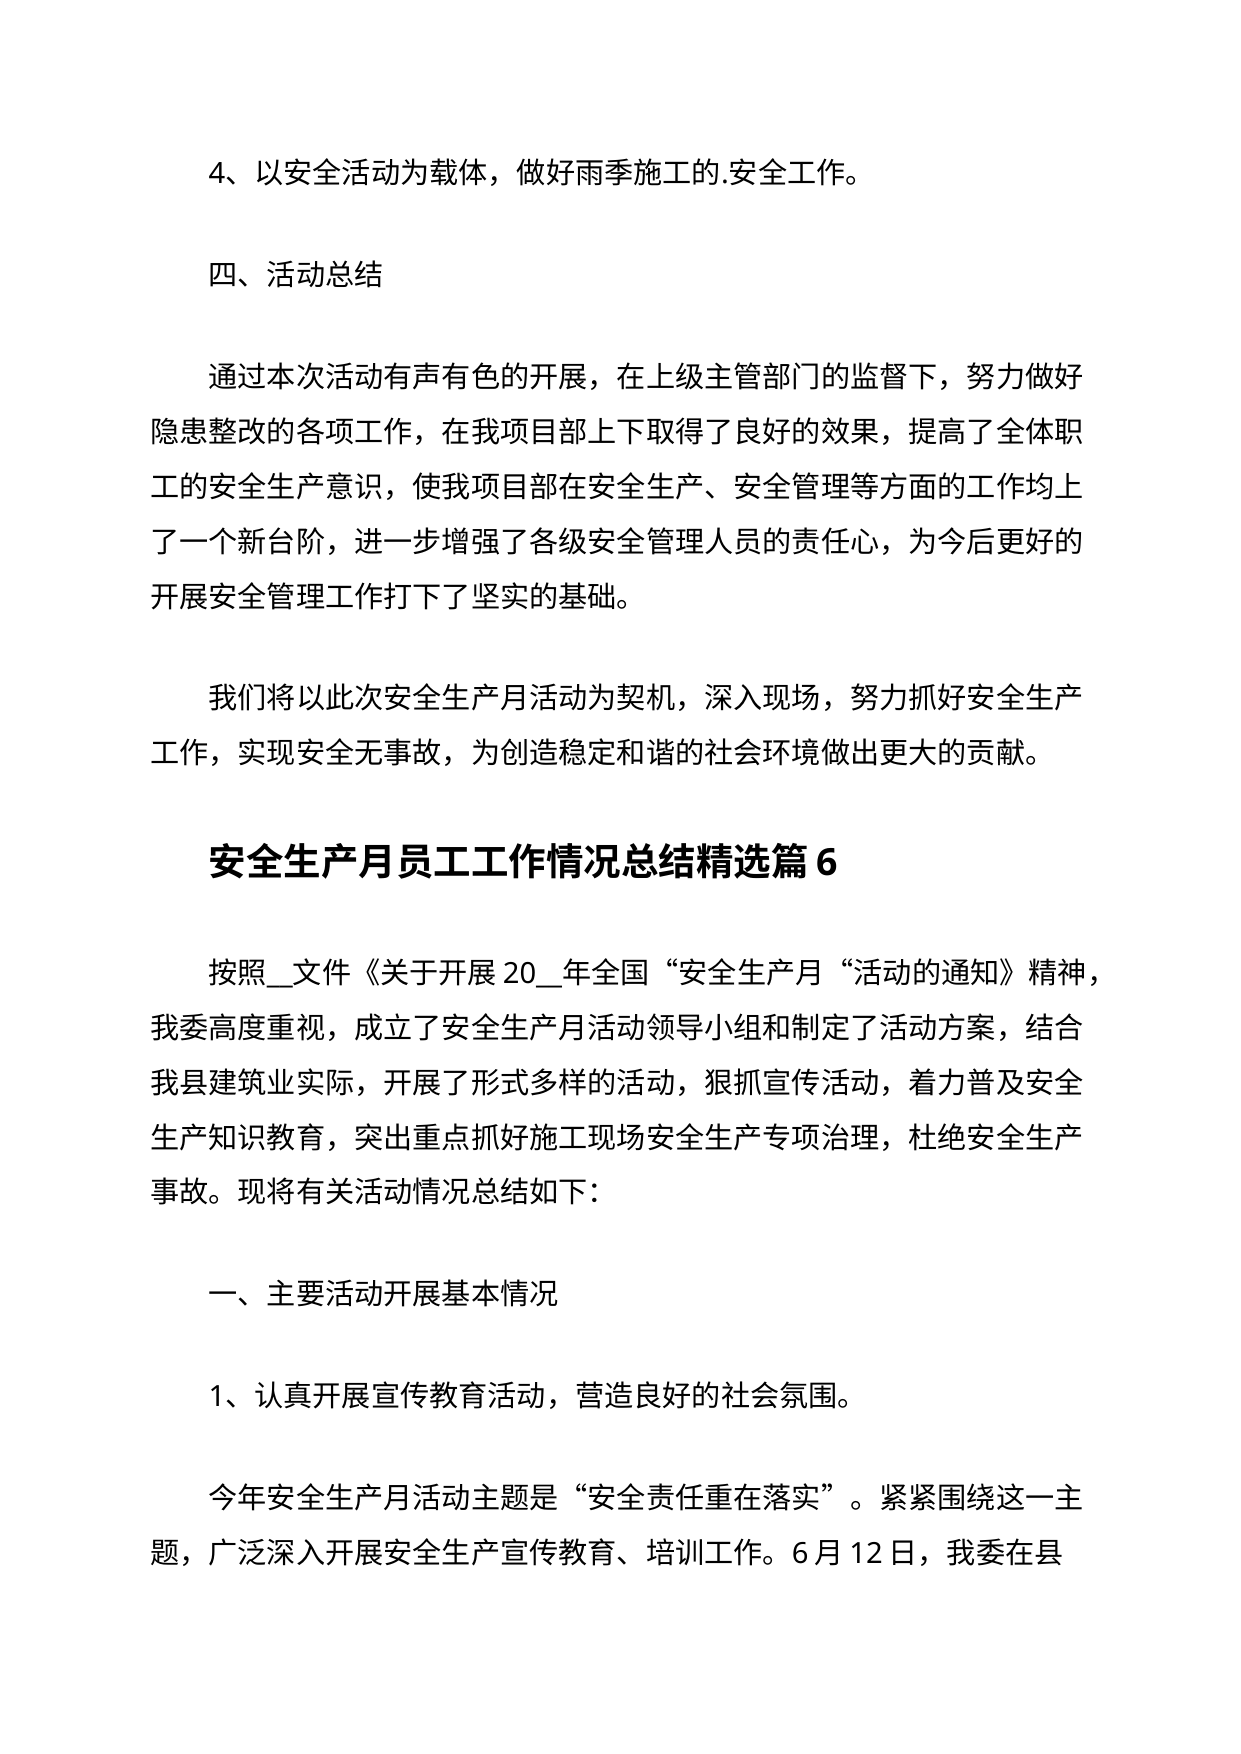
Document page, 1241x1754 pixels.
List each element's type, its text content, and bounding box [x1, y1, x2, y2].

text 一、主要活动开展基本情况 [150, 1271, 1090, 1313]
text 通过本次活动有声有色的开展，在上级主管部门的监督下，努力做好隐患整改的各项工作，在我项目部上下取得了良好的效果，提高了全体职工的安全生产意识，使我项目部在安全生产、安全管理等方面的工作均上了一个新台阶，进一步增强了各级安全管理人员的责任心，为今后更好的开展安全管理工作打下了坚实的基础。 [150, 354, 1090, 616]
text 安全生产月员工工作情况总结精选篇6 [150, 832, 1090, 886]
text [150, 1474, 1090, 1572]
text 1、认真开展宣传教育活动，营造良好的社会氛围。 [150, 1373, 1090, 1415]
text 按照__文件《关于开展20__年全国“安全生产月“活动的通知》精神，我委高度重视，成立了安全生产月活动领导小组和制定了活动方案，结合我县建筑业实际，开展了形式多样的活动，狠抓宣传活动，着力普及安全生产知识教育，突出重点抓好施工现场安全生产专项治理，杜绝安全生产事故。现将有关活动情况总结如下： [150, 949, 1090, 1211]
text 我们将以此次安全生产月活动为契机，深入现场，努力抓好安全生产工作，实现安全无事故，为创造稳定和谐的社会环境做出更大的贡献。 [150, 675, 1090, 772]
text 4、以安全活动为载体，做好雨季施工的.安全工作。 [150, 150, 1090, 192]
text 四、活动总结 [150, 252, 1090, 294]
